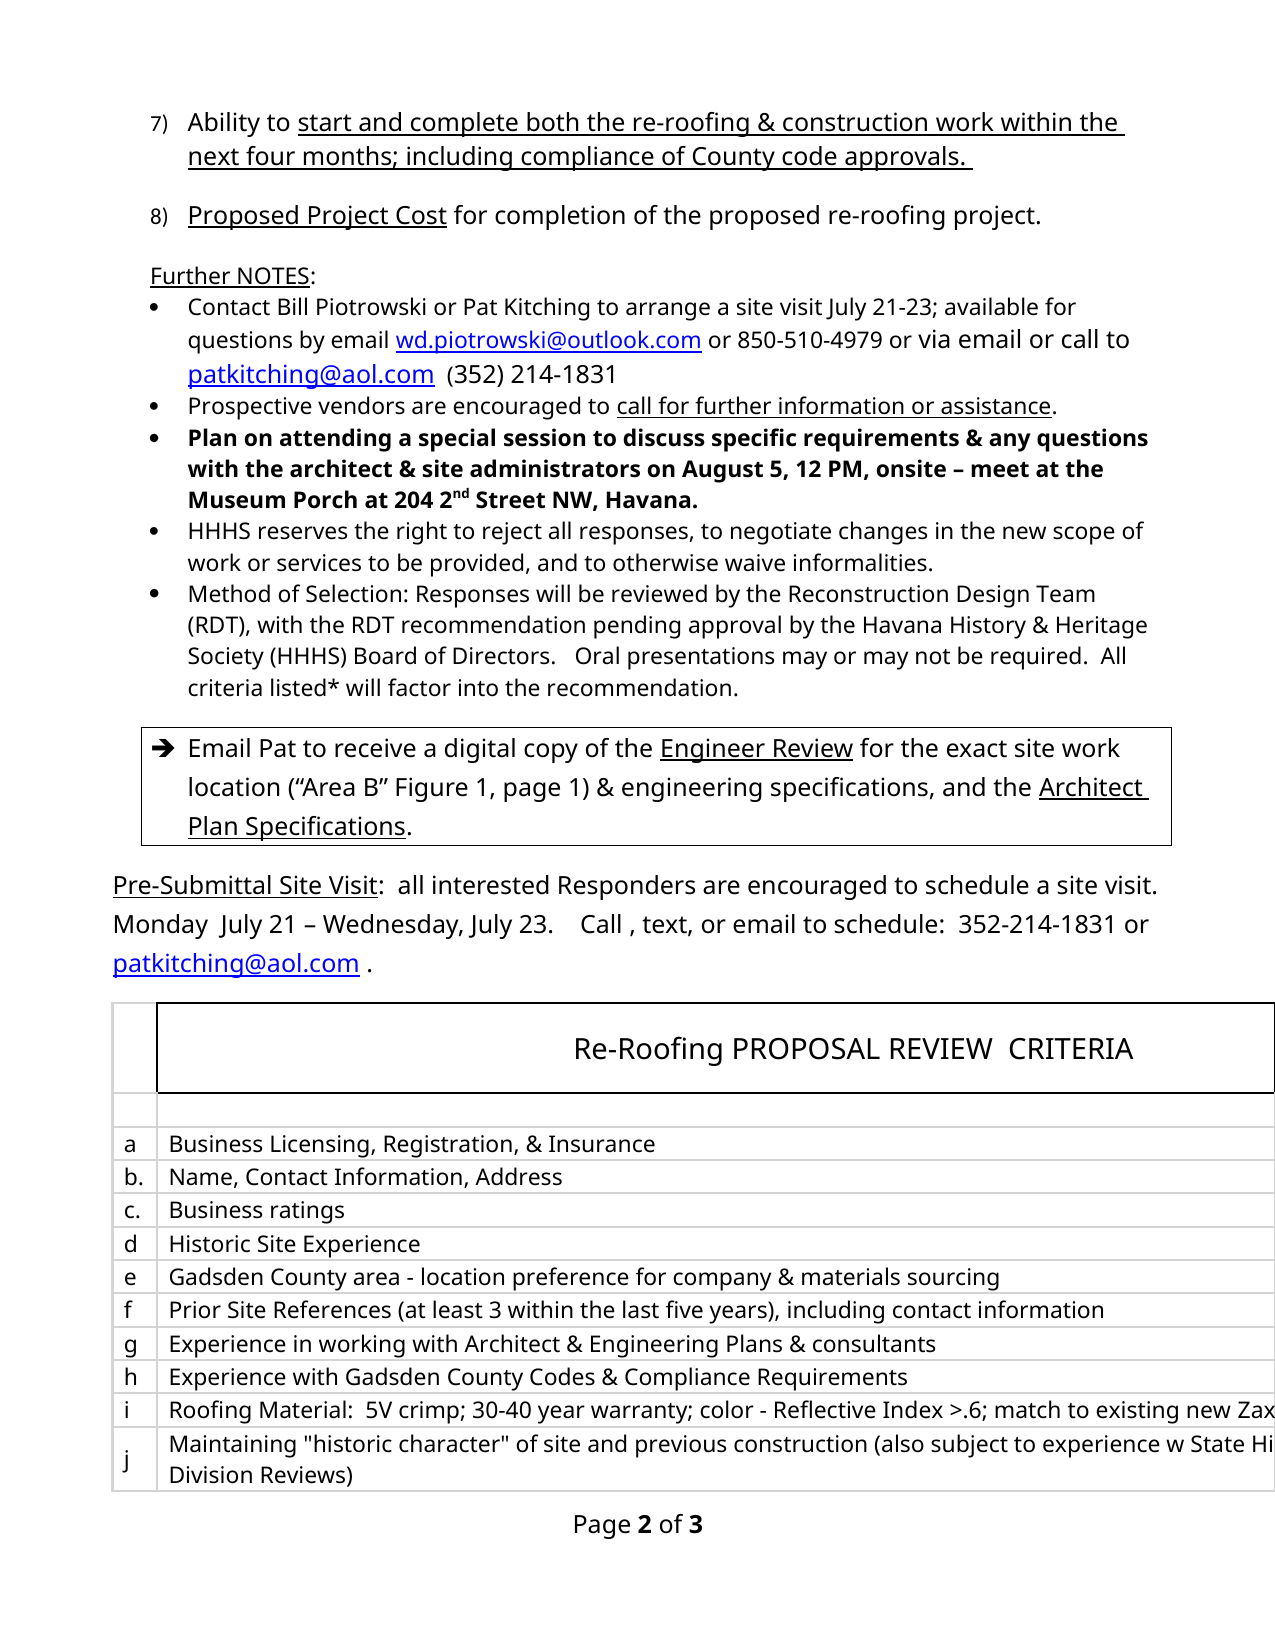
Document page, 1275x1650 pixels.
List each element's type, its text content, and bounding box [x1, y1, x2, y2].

table_cell b. [114, 1161, 156, 1192]
table_cell Gadsden County area - location preference for company & materials sourcing [158, 1261, 1274, 1292]
list Email Pat to receive a digital copy of the Engineer Review for the exact site work location (“Area B” Figure 1, page 1) & engineering specifications, and the Architect Plan Specifications. [142, 728, 1171, 845]
table_cell f [114, 1294, 156, 1326]
table_cell i [114, 1394, 156, 1426]
list Plan on attending a special session to discuss specific requirements & any questions with the architect & site administrators on August 5, 12 PM, onsite – meet at the Museum Porch at 204 2nd Street NW, Havana. [150, 422, 1162, 515]
table_cell Experience with Gadsden County Codes & Compliance Requirements [158, 1361, 1274, 1392]
table_cell Historic Site Experience [158, 1228, 1274, 1259]
list Proposed Project Cost for completion of the proposed re-roofing project. [150, 198, 1162, 232]
table_cell Business Licensing, Registration, & Insurance [158, 1128, 1274, 1159]
table_cell e [114, 1261, 156, 1292]
table_header [114, 1004, 156, 1092]
list Prospective vendors are encouraged to call for further information or assistance. [150, 390, 1162, 422]
table_cell c. [114, 1194, 156, 1226]
table_cell Business ratings [158, 1194, 1274, 1226]
text Pre-Submittal Site Visit: all interested Responders are encouraged to schedule a site visit. Monday July 21 – Wednesday, July 23. Call , text, or email to schedule: 352-214-1831 or patkitching@aol.com . [112, 868, 1162, 980]
table_header Re-Roofing PROPOSAL REVIEW CRITERIA [158, 1004, 1274, 1092]
table_cell h [114, 1361, 156, 1392]
text Further NOTES: [150, 260, 1162, 291]
table_cell j [114, 1428, 156, 1490]
table_cell [114, 1094, 156, 1126]
table_cell a [114, 1128, 156, 1159]
table_cell [158, 1094, 1274, 1126]
table_cell Maintaining "historic character" of site and previous construction (also subject to experience w State Historic Preservation Division Reviews) [158, 1428, 1274, 1490]
list Contact Bill Piotrowski or Pat Kitching to arrange a site visit July 21-23; available for questions by email wd.piotrowski@outlook.com or 850-510-4979 or via email or call to patkitching@aol.com (352) 214-1831 [150, 291, 1162, 390]
table_cell Roofing Material: 5V crimp; 30-40 year warranty; color - Reflective Index >.6; match to existing new Zax or equivalent screws; [158, 1394, 1274, 1426]
table_cell g [114, 1328, 156, 1359]
list Method of Selection: Responses will be reviewed by the Reconstruction Design Team (RDT), with the RDT recommendation pending approval by the Havana History & Heritage Society (HHHS) Board of Directors. Oral presentations may or may not be required. All criteria listed* will factor into the recommendation. [150, 578, 1162, 703]
list HHHS reserves the right to reject all responses, to negotiate changes in the new scope of work or services to be provided, and to otherwise waive informalities. [150, 515, 1162, 578]
table_cell Name, Contact Information, Address [158, 1161, 1274, 1192]
table_cell Experience in working with Architect & Engineering Plans & consultants [158, 1328, 1274, 1359]
list Ability to start and complete both the re-roofing & construction work within the next four months; including compliance of County code approvals. [150, 105, 1162, 173]
table_cell d [114, 1228, 156, 1259]
table_cell Prior Site References (at least 3 within the last five years), including contact information [158, 1294, 1274, 1326]
